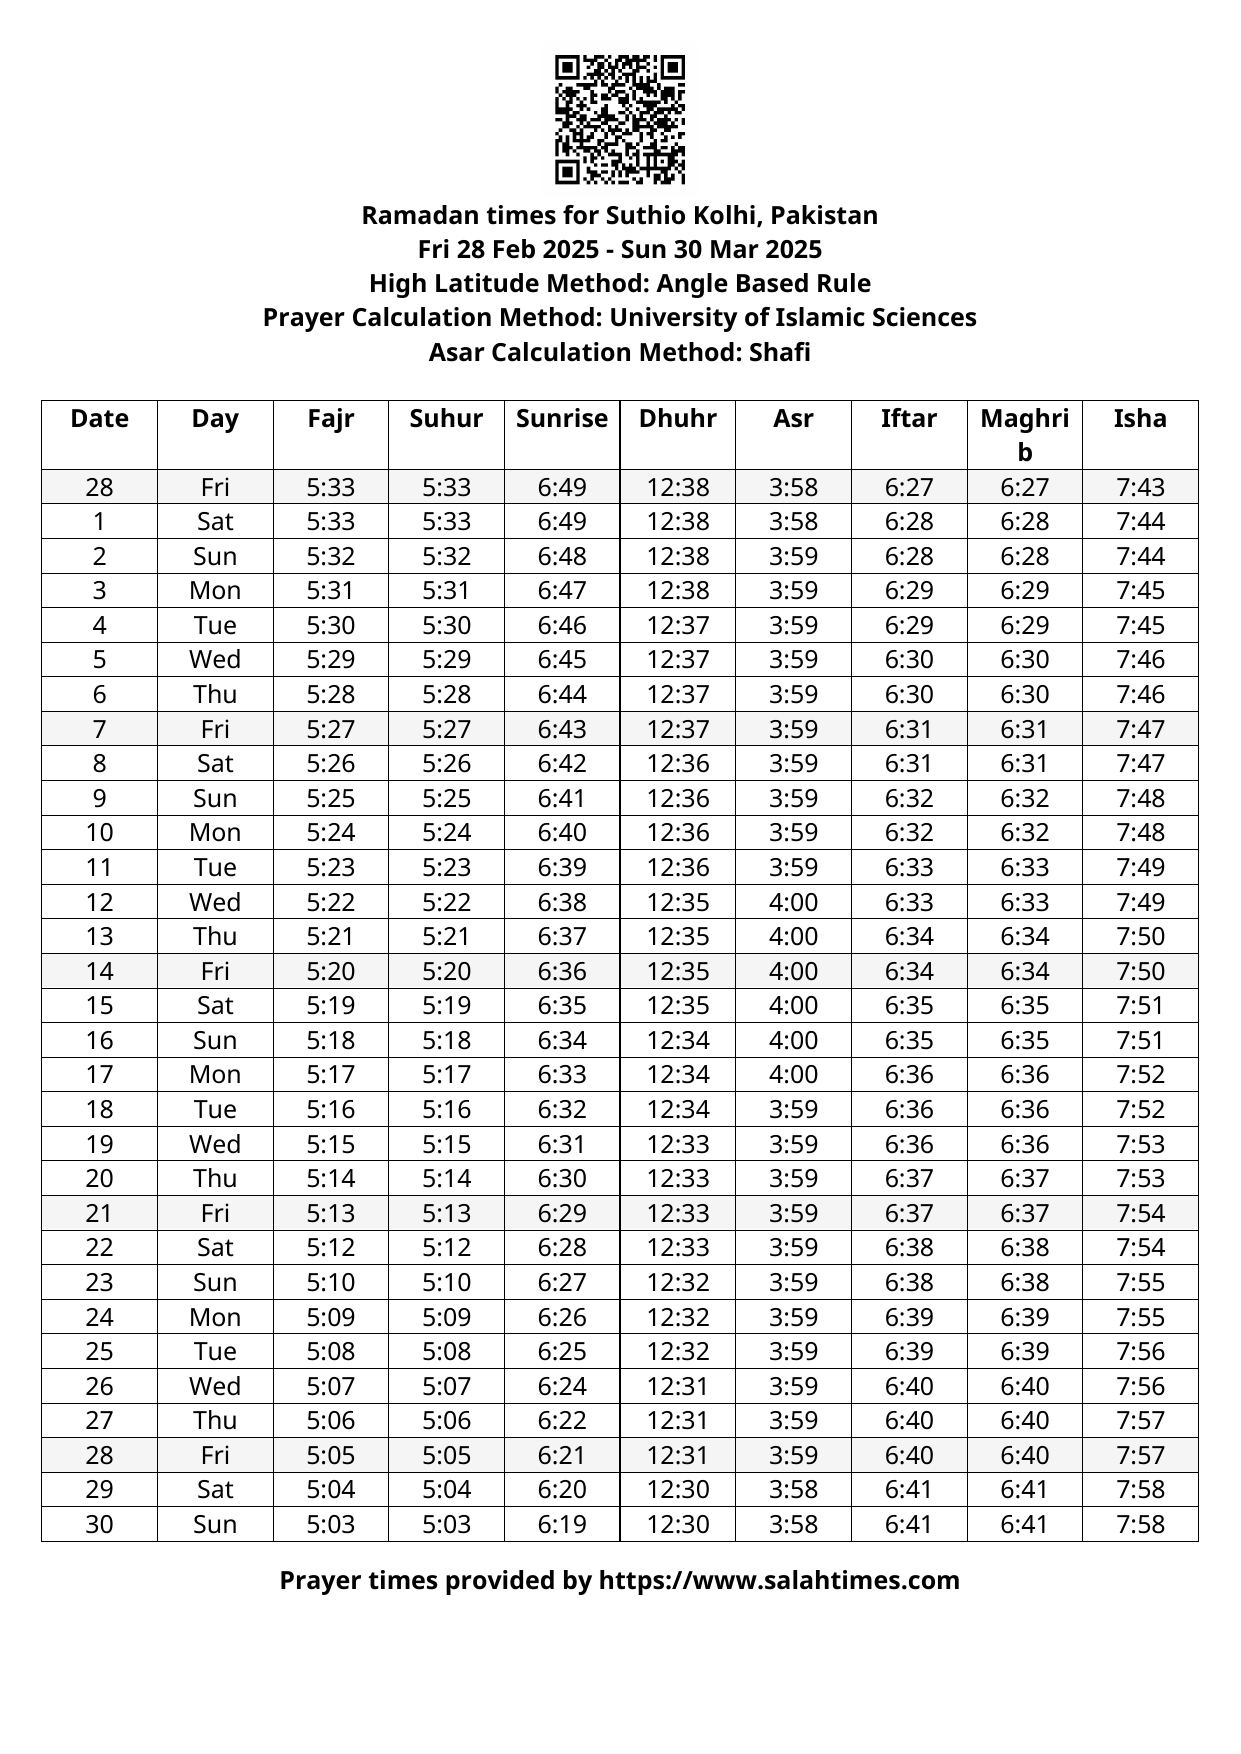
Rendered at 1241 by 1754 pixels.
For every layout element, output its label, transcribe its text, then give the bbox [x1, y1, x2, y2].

table_cell 7:54 [1083, 1231, 1198, 1264]
table_header Date [42, 401, 157, 469]
table_cell Tue [158, 1092, 273, 1126]
table_cell 3:59 [736, 608, 851, 642]
table_cell 12:32 [621, 1300, 735, 1333]
text Ramadan times for Suthio Kolhi, Pakistan [42, 198, 1198, 232]
table_cell Sat [158, 989, 273, 1022]
table_cell 5:25 [389, 781, 504, 814]
table_cell 6:27 [968, 470, 1082, 503]
table_cell Wed [158, 643, 273, 676]
table_cell 5:16 [274, 1092, 388, 1126]
table_cell Tue [158, 608, 273, 642]
table_cell 5:21 [389, 919, 504, 953]
table_cell 3:58 [736, 504, 851, 538]
table_cell 6:37 [505, 919, 619, 953]
table_cell 5:14 [389, 1161, 504, 1195]
table_cell 5:30 [274, 608, 388, 642]
table_cell 6:33 [968, 850, 1082, 884]
table_cell 6:19 [505, 1507, 619, 1541]
table_cell 6:37 [852, 1196, 967, 1229]
table_cell 6:27 [505, 1265, 619, 1299]
table_cell 6:34 [505, 1023, 619, 1057]
table_cell 6:43 [505, 712, 619, 745]
table_cell 5:27 [274, 712, 388, 745]
table_cell 7:55 [1083, 1300, 1198, 1333]
table_cell 5:18 [274, 1023, 388, 1057]
table_cell 12:32 [621, 1334, 735, 1368]
table_cell 6:30 [968, 677, 1082, 711]
table_cell Sat [158, 504, 273, 538]
table_cell 6:35 [852, 1023, 967, 1057]
table_cell 6:41 [968, 1507, 1082, 1541]
table_cell 6:40 [968, 1438, 1082, 1472]
table_cell 3:59 [736, 574, 851, 607]
table_cell 5:09 [274, 1300, 388, 1333]
table_cell Sun [158, 539, 273, 572]
table_cell Sun [158, 1265, 273, 1299]
table_cell 6:32 [968, 781, 1082, 814]
table_cell 12:36 [621, 781, 735, 814]
table_cell 5:28 [389, 677, 504, 711]
table_cell 5:33 [274, 470, 388, 503]
table_cell 6:33 [852, 885, 967, 918]
table_cell 6:24 [505, 1369, 619, 1402]
table_cell 7:52 [1083, 1092, 1198, 1126]
table_cell 7:43 [1083, 470, 1198, 503]
table_cell 6:48 [505, 539, 619, 572]
table_cell 5:07 [274, 1369, 388, 1402]
table_cell Mon [158, 1300, 273, 1333]
table_cell 3:59 [736, 850, 851, 884]
table_cell 5:04 [389, 1473, 504, 1506]
table_cell 6:31 [852, 712, 967, 745]
table_cell 13 [42, 919, 157, 953]
table_cell 4:00 [736, 954, 851, 987]
table_cell 6:35 [968, 989, 1082, 1022]
table_cell 3:59 [736, 1300, 851, 1333]
table_cell 6:41 [505, 781, 619, 814]
table_cell 6:34 [852, 954, 967, 987]
table_cell 6:46 [505, 608, 619, 642]
table_cell 6:32 [968, 816, 1082, 849]
table_cell Mon [158, 574, 273, 607]
table_cell 3:59 [736, 1265, 851, 1299]
table_cell 5:26 [389, 746, 504, 780]
table_cell 3:59 [736, 1127, 851, 1160]
table_cell 7:56 [1083, 1369, 1198, 1402]
table_cell 6:36 [852, 1058, 967, 1091]
table_cell 5:12 [389, 1231, 504, 1264]
table_cell 12:33 [621, 1231, 735, 1264]
text High Latitude Method: Angle Based Rule [42, 266, 1198, 300]
table_cell 3:59 [736, 746, 851, 780]
table_cell 27 [42, 1404, 157, 1437]
table_cell 5:23 [274, 850, 388, 884]
table_cell 3:59 [736, 1161, 851, 1195]
table_cell 7:55 [1083, 1265, 1198, 1299]
table_header Fajr [274, 401, 388, 469]
table_cell Sat [158, 1231, 273, 1264]
table_cell 12:36 [621, 850, 735, 884]
table_cell 6:44 [505, 677, 619, 711]
table_cell 7:52 [1083, 1058, 1198, 1091]
table_cell 26 [42, 1369, 157, 1402]
table_cell 10 [42, 816, 157, 849]
table_cell 12:37 [621, 643, 735, 676]
table_cell 5:19 [389, 989, 504, 1022]
table_cell 5 [42, 643, 157, 676]
table_cell 6:41 [852, 1507, 967, 1541]
table_cell 12:35 [621, 885, 735, 918]
table_cell 5:32 [389, 539, 504, 572]
table_cell 6:40 [968, 1404, 1082, 1437]
table_cell 7:45 [1083, 608, 1198, 642]
table_cell 12:33 [621, 1161, 735, 1195]
table_cell 12:38 [621, 574, 735, 607]
table_cell 12:33 [621, 1127, 735, 1160]
table_cell 6:40 [852, 1369, 967, 1402]
table_cell 5:09 [389, 1300, 504, 1333]
table_cell 4:00 [736, 1058, 851, 1091]
table_cell 7:48 [1083, 816, 1198, 849]
table_cell 3:59 [736, 677, 851, 711]
table_cell 24 [42, 1300, 157, 1333]
table_cell 6:35 [852, 989, 967, 1022]
table_cell 3:59 [736, 1334, 851, 1368]
table_header Suhur [389, 401, 504, 469]
table_cell Sun [158, 1023, 273, 1057]
table_cell Mon [158, 816, 273, 849]
table_cell 6:37 [852, 1161, 967, 1195]
table_cell Thu [158, 1161, 273, 1195]
table_cell 6:36 [968, 1127, 1082, 1160]
table_cell 3:59 [736, 712, 851, 745]
table_cell 5:10 [389, 1265, 504, 1299]
table_cell 6:33 [968, 885, 1082, 918]
table_cell 6:36 [505, 954, 619, 987]
table_cell 5:03 [389, 1507, 504, 1541]
table_cell 6:47 [505, 574, 619, 607]
table_cell 19 [42, 1127, 157, 1160]
table_cell Wed [158, 885, 273, 918]
table_cell 5:03 [274, 1507, 388, 1541]
table_cell Mon [158, 1058, 273, 1091]
table_cell 5:12 [274, 1231, 388, 1264]
table_cell 12:33 [621, 1196, 735, 1229]
table_cell 7:44 [1083, 504, 1198, 538]
table_cell 5:15 [389, 1127, 504, 1160]
table_cell 2 [42, 539, 157, 572]
table_cell Sun [158, 1507, 273, 1541]
table_cell 5:31 [389, 574, 504, 607]
table_header Maghrib [968, 401, 1082, 469]
table_cell 6:45 [505, 643, 619, 676]
table_header Isha [1083, 401, 1198, 469]
table_cell 6:29 [505, 1196, 619, 1229]
table_cell 7:51 [1083, 1023, 1198, 1057]
table_cell 5:24 [274, 816, 388, 849]
table_cell 6:27 [852, 470, 967, 503]
table_cell 6:30 [505, 1161, 619, 1195]
table_cell 12:31 [621, 1438, 735, 1472]
table_header Day [158, 401, 273, 469]
table_cell 7:46 [1083, 643, 1198, 676]
table_cell 6:28 [505, 1231, 619, 1264]
table_cell 6:37 [968, 1196, 1082, 1229]
table_cell 5:13 [274, 1196, 388, 1229]
table_cell 7:54 [1083, 1196, 1198, 1229]
table_cell Fri [158, 470, 273, 503]
table_cell 6:40 [505, 816, 619, 849]
text Prayer Calculation Method: University of Islamic Sciences [42, 300, 1198, 334]
table_cell 6:34 [852, 919, 967, 953]
table_cell 6:39 [968, 1334, 1082, 1368]
table_cell 3:58 [736, 470, 851, 503]
table_cell 5:16 [389, 1092, 504, 1126]
table_cell 12:35 [621, 989, 735, 1022]
table_cell 12:35 [621, 954, 735, 987]
table_cell 3:59 [736, 643, 851, 676]
table_cell 6:49 [505, 504, 619, 538]
table_cell Fri [158, 1438, 273, 1472]
table_cell 7:45 [1083, 574, 1198, 607]
table_cell Fri [158, 1196, 273, 1229]
table_cell 6:39 [852, 1300, 967, 1333]
table_cell 3:59 [736, 1092, 851, 1126]
table_cell 5:22 [274, 885, 388, 918]
table_cell 12 [42, 885, 157, 918]
table_cell 12:34 [621, 1023, 735, 1057]
table_cell 5:17 [274, 1058, 388, 1091]
table_cell 5:08 [389, 1334, 504, 1368]
table_cell 16 [42, 1023, 157, 1057]
table_header Sunrise [505, 401, 619, 469]
table_cell 8 [42, 746, 157, 780]
table_cell 6:30 [968, 643, 1082, 676]
table_cell 7:57 [1083, 1438, 1198, 1472]
text Prayer times provided by https://www.salahtimes.com [42, 1563, 1198, 1597]
table_cell 6:38 [852, 1265, 967, 1299]
table_cell 28 [42, 470, 157, 503]
table_cell 5:33 [274, 504, 388, 538]
table_cell 6:42 [505, 746, 619, 780]
table_cell Wed [158, 1127, 273, 1160]
table_cell 6:41 [968, 1473, 1082, 1506]
table_cell 5:08 [274, 1334, 388, 1368]
table_cell 4:00 [736, 919, 851, 953]
table_cell 5:07 [389, 1369, 504, 1402]
table_cell 5:17 [389, 1058, 504, 1091]
table_cell 6:21 [505, 1438, 619, 1472]
table_cell 5:05 [389, 1438, 504, 1472]
table_cell 7:47 [1083, 712, 1198, 745]
table_cell 7:51 [1083, 989, 1198, 1022]
table_cell 17 [42, 1058, 157, 1091]
table_cell Tue [158, 1334, 273, 1368]
table_cell 6:28 [852, 504, 967, 538]
table_cell Sun [158, 781, 273, 814]
table_cell 6:40 [968, 1369, 1082, 1402]
table_cell 12:38 [621, 539, 735, 572]
table_cell 5:19 [274, 989, 388, 1022]
table_cell 9 [42, 781, 157, 814]
table_cell 14 [42, 954, 157, 987]
table_cell 5:29 [274, 643, 388, 676]
table_cell 6:28 [968, 539, 1082, 572]
table_cell 23 [42, 1265, 157, 1299]
table_cell 6:28 [852, 539, 967, 572]
table_cell 12:36 [621, 746, 735, 780]
table_cell 4:00 [736, 885, 851, 918]
table_cell 6:38 [968, 1231, 1082, 1264]
table_cell 5:33 [389, 470, 504, 503]
table_cell 3:59 [736, 1231, 851, 1264]
table_cell 6:29 [852, 608, 967, 642]
table_cell 6:33 [505, 1058, 619, 1091]
table_cell 6:37 [968, 1161, 1082, 1195]
table_cell 6:32 [852, 781, 967, 814]
table_cell 5:20 [274, 954, 388, 987]
table_cell Sat [158, 1473, 273, 1506]
table_cell Sat [158, 746, 273, 780]
table_cell 7:56 [1083, 1334, 1198, 1368]
table_cell Thu [158, 1404, 273, 1437]
table_cell 3:59 [736, 816, 851, 849]
table_header Asr [736, 401, 851, 469]
table_cell 6:34 [968, 919, 1082, 953]
table_cell 6:34 [968, 954, 1082, 987]
table_cell 7:48 [1083, 781, 1198, 814]
table_cell 5:26 [274, 746, 388, 780]
table_cell 7:49 [1083, 885, 1198, 918]
table_cell 11 [42, 850, 157, 884]
table_cell 6:30 [852, 643, 967, 676]
table_cell 5:20 [389, 954, 504, 987]
table_cell 6:38 [968, 1265, 1082, 1299]
table_cell 6:31 [968, 746, 1082, 780]
table_cell 6:33 [852, 850, 967, 884]
table_cell 5:21 [274, 919, 388, 953]
table_cell 6:25 [505, 1334, 619, 1368]
table_cell 5:18 [389, 1023, 504, 1057]
table_cell 5:28 [274, 677, 388, 711]
table_cell 21 [42, 1196, 157, 1229]
table_cell 7:58 [1083, 1473, 1198, 1506]
table_cell 5:32 [274, 539, 388, 572]
table_cell 12:31 [621, 1369, 735, 1402]
table_cell 6:40 [852, 1404, 967, 1437]
table_cell 12:37 [621, 608, 735, 642]
table_cell 7:53 [1083, 1161, 1198, 1195]
table_cell 7:50 [1083, 919, 1198, 953]
table_cell Tue [158, 850, 273, 884]
table_cell 6:38 [505, 885, 619, 918]
table_cell 6:39 [852, 1334, 967, 1368]
picture [542, 41, 699, 198]
table_cell 3:59 [736, 1404, 851, 1437]
table_cell 7:50 [1083, 954, 1198, 987]
table_cell 12:37 [621, 677, 735, 711]
table_cell 6:31 [505, 1127, 619, 1160]
table_cell 6 [42, 677, 157, 711]
table_cell 5:05 [274, 1438, 388, 1472]
table_cell 5:27 [389, 712, 504, 745]
table_cell 7:53 [1083, 1127, 1198, 1160]
table_cell 12:35 [621, 919, 735, 953]
table_cell 12:30 [621, 1473, 735, 1506]
table_cell 6:41 [852, 1473, 967, 1506]
table_cell 12:34 [621, 1058, 735, 1091]
table_cell 6:29 [852, 574, 967, 607]
table_cell Thu [158, 677, 273, 711]
table_cell 5:23 [389, 850, 504, 884]
table_cell 25 [42, 1334, 157, 1368]
table_cell 5:22 [389, 885, 504, 918]
table_cell 28 [42, 1438, 157, 1472]
table_cell 3:58 [736, 1507, 851, 1541]
table_cell 6:29 [968, 574, 1082, 607]
table_cell 3:59 [736, 1438, 851, 1472]
table_cell 1 [42, 504, 157, 538]
table_cell 6:35 [505, 989, 619, 1022]
table_cell 12:31 [621, 1404, 735, 1437]
table_cell 5:33 [389, 504, 504, 538]
table_cell 3:58 [736, 1473, 851, 1506]
table_cell 5:30 [389, 608, 504, 642]
table_cell Fri [158, 712, 273, 745]
table_cell 4 [42, 608, 157, 642]
table_cell 6:39 [505, 850, 619, 884]
table_cell 7:44 [1083, 539, 1198, 572]
table_cell 5:24 [389, 816, 504, 849]
table_cell 6:32 [852, 816, 967, 849]
table_header Iftar [852, 401, 967, 469]
table_cell 3:59 [736, 539, 851, 572]
table_cell Fri [158, 954, 273, 987]
table_cell 3:59 [736, 1196, 851, 1229]
text Fri 28 Feb 2025 - Sun 30 Mar 2025 [42, 232, 1198, 266]
table_cell 12:37 [621, 712, 735, 745]
table_cell 7 [42, 712, 157, 745]
table_cell 12:30 [621, 1507, 735, 1541]
table_cell 6:49 [505, 470, 619, 503]
table_cell 6:40 [852, 1438, 967, 1472]
table_cell 12:34 [621, 1092, 735, 1126]
table_cell 12:38 [621, 470, 735, 503]
table_cell 5:13 [389, 1196, 504, 1229]
table_cell 5:04 [274, 1473, 388, 1506]
table_cell 22 [42, 1231, 157, 1264]
table_cell 6:31 [968, 712, 1082, 745]
table_cell 6:20 [505, 1473, 619, 1506]
table_cell 7:47 [1083, 746, 1198, 780]
table_cell 6:36 [852, 1092, 967, 1126]
table_cell 6:22 [505, 1404, 619, 1437]
table_cell 6:31 [852, 746, 967, 780]
table_cell 5:10 [274, 1265, 388, 1299]
table_cell 5:06 [274, 1404, 388, 1437]
table_cell 30 [42, 1507, 157, 1541]
table_cell 6:36 [968, 1058, 1082, 1091]
table_cell 12:32 [621, 1265, 735, 1299]
table_cell 7:57 [1083, 1404, 1198, 1437]
table_cell 6:39 [968, 1300, 1082, 1333]
table_cell 3 [42, 574, 157, 607]
table_cell 5:06 [389, 1404, 504, 1437]
table_cell 7:58 [1083, 1507, 1198, 1541]
table_cell 4:00 [736, 989, 851, 1022]
table_cell 29 [42, 1473, 157, 1506]
table_cell 6:30 [852, 677, 967, 711]
table_cell Wed [158, 1369, 273, 1402]
table_cell 5:25 [274, 781, 388, 814]
table_cell 6:32 [505, 1092, 619, 1126]
table_cell 12:38 [621, 504, 735, 538]
table_cell 6:36 [968, 1092, 1082, 1126]
table_cell 6:38 [852, 1231, 967, 1264]
table_cell 20 [42, 1161, 157, 1195]
table_cell 6:28 [968, 504, 1082, 538]
table_cell 3:59 [736, 1369, 851, 1402]
table_cell Thu [158, 919, 273, 953]
table_cell 5:29 [389, 643, 504, 676]
table_cell 5:31 [274, 574, 388, 607]
table_cell 6:29 [968, 608, 1082, 642]
table_cell 4:00 [736, 1023, 851, 1057]
table_cell 6:36 [852, 1127, 967, 1160]
table_cell 7:46 [1083, 677, 1198, 711]
table_cell 5:14 [274, 1161, 388, 1195]
table_cell 12:36 [621, 816, 735, 849]
table_cell 15 [42, 989, 157, 1022]
table_cell 6:35 [968, 1023, 1082, 1057]
table_cell 3:59 [736, 781, 851, 814]
table_cell 18 [42, 1092, 157, 1126]
table_cell 5:15 [274, 1127, 388, 1160]
table_cell 7:49 [1083, 850, 1198, 884]
table_cell 6:26 [505, 1300, 619, 1333]
text Asar Calculation Method: Shafi [42, 334, 1198, 368]
table_header Dhuhr [621, 401, 735, 469]
